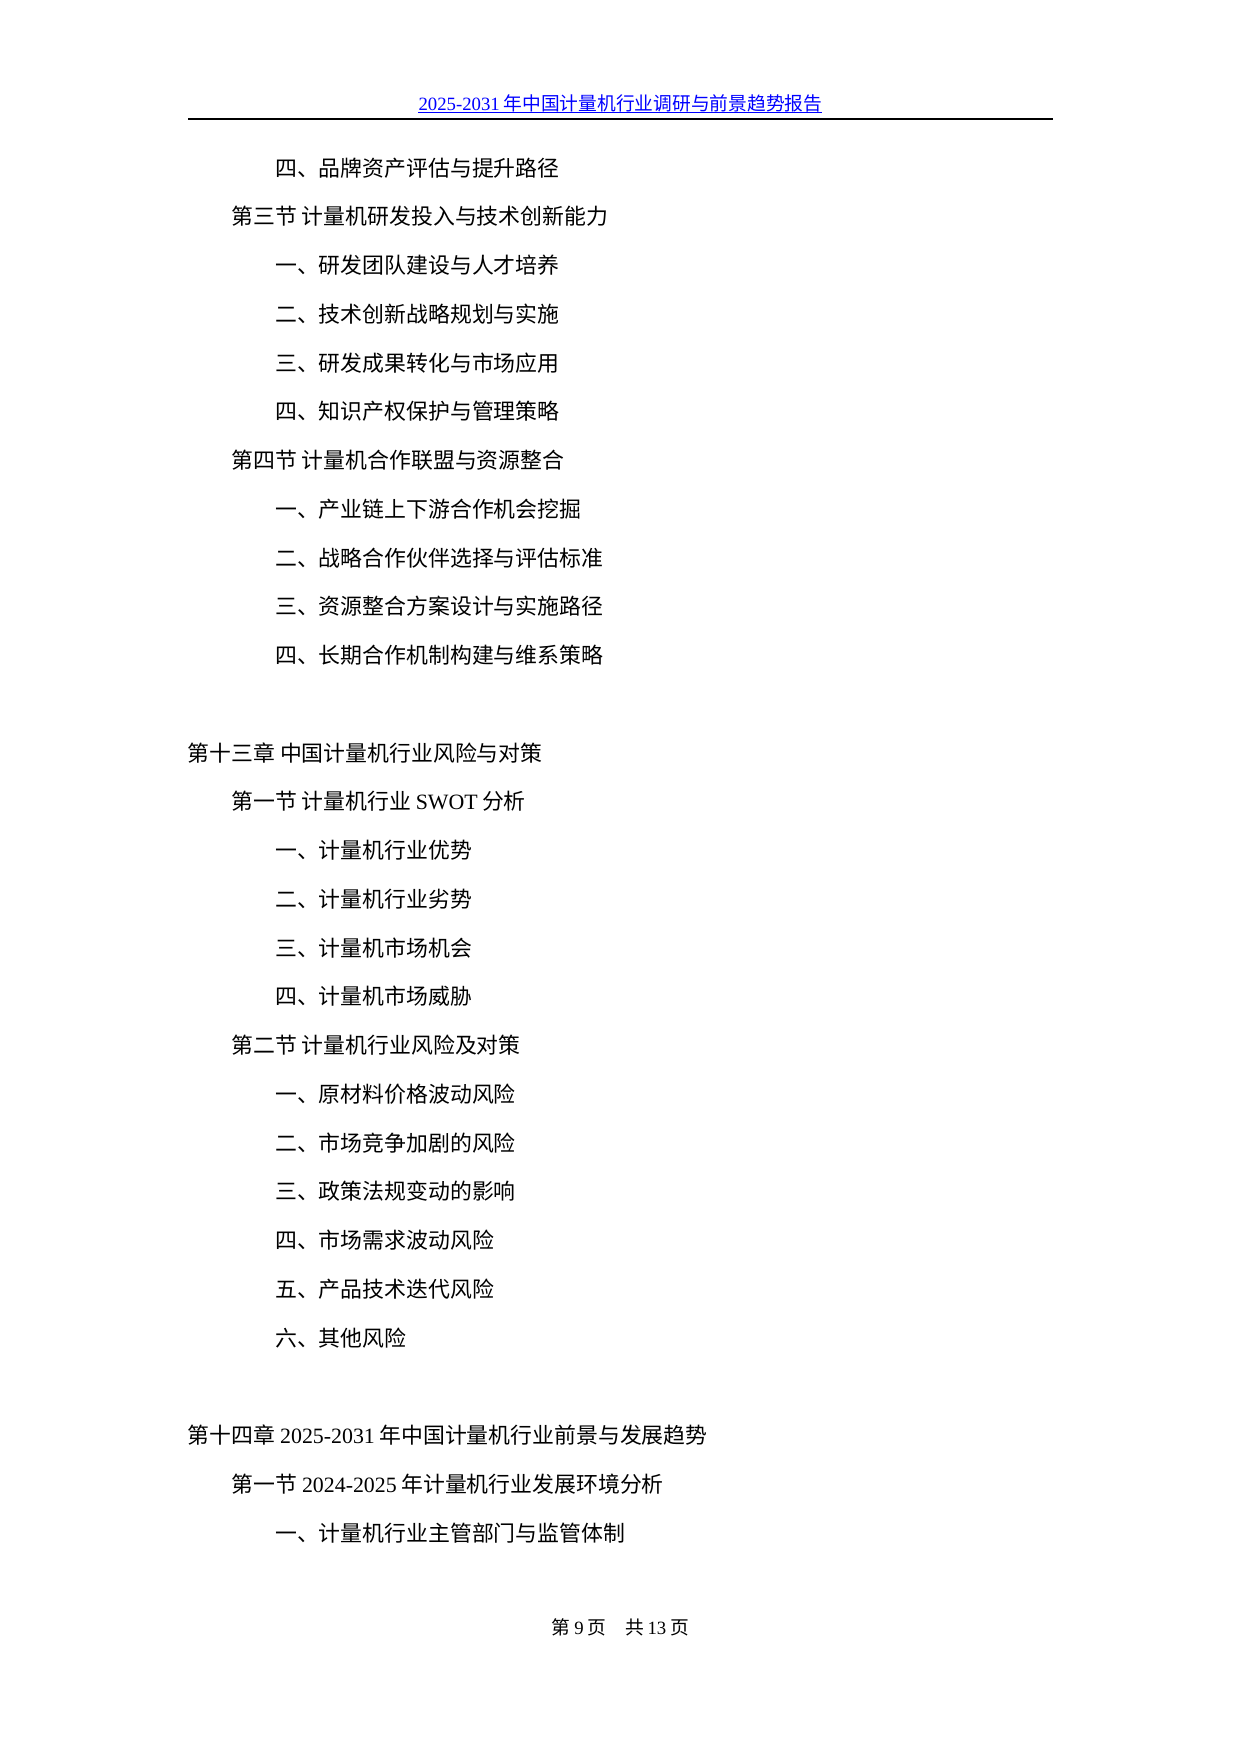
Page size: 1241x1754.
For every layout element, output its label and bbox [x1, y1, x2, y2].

text [187, 150, 1053, 1548]
